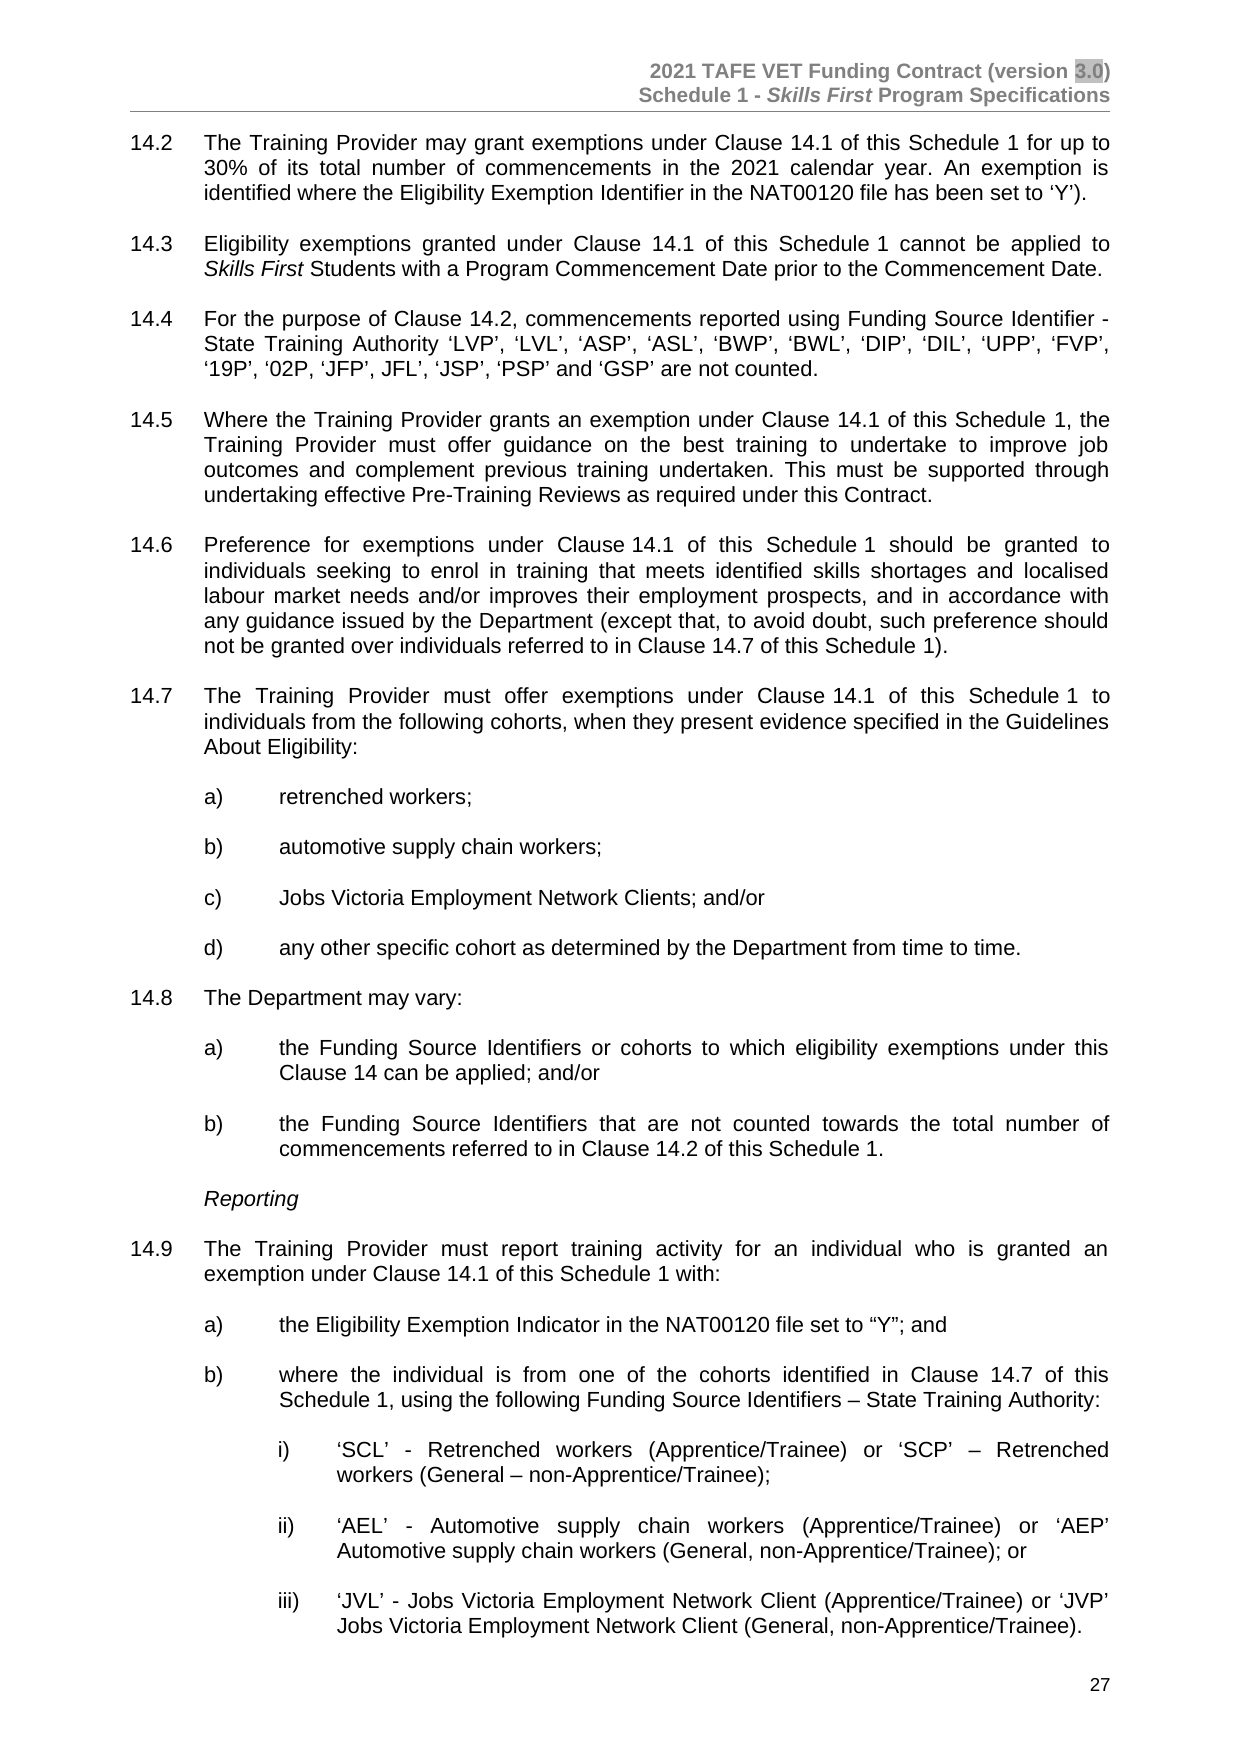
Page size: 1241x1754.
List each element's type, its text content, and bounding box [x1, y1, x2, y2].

list any other specific cohort as determined by the Department from time to time. [204, 935, 1110, 960]
list Reporting [204, 1186, 1110, 1211]
list The Department may vary: [130, 985, 1110, 1010]
list the Funding Source Identifiers or cohorts to which eligibility exemptions under this Clause 14 can be applied; and/or [204, 1035, 1110, 1086]
list where the individual is from one of the cohorts identified in Clause 14.7 of this Schedule 1, using the following Funding Source Identifiers – State Training Authority: [204, 1362, 1110, 1412]
list The Training Provider must offer exemptions under Clause 14.1 of this Schedule 1 to individuals from the following cohorts, when they present evidence specified in the Guidelines About Eligibility: [130, 683, 1110, 759]
list Where the Training Provider grants an exemption under Clause 14.1 of this Schedule 1, the Training Provider must offer guidance on the best training to undertake to improve job outcomes and complement previous training undertaken. This must be supported through undertaking effective Pre-Training Reviews as required under this Contract. [130, 407, 1110, 507]
list The Training Provider must report training activity for an individual who is granted an exemption under Clause 14.1 of this Schedule 1 with: [130, 1236, 1110, 1287]
list Jobs Victoria Employment Network Clients; and/or [204, 884, 1110, 910]
list ‘JVL’ - Jobs Victoria Employment Network Client (Apprentice/Trainee) or ‘JVP’ Jobs Victoria Employment Network Client (General, non-Apprentice/Trainee). [278, 1588, 1110, 1638]
list the Eligibility Exemption Indicator in the NAT00120 file set to “Y”; and [204, 1312, 1110, 1337]
list retrenched workers; [204, 784, 1110, 809]
list automotive supply chain workers; [204, 834, 1110, 859]
list ‘AEL’ - Automotive supply chain workers (Apprentice/Trainee) or ‘AEP’ Automotive supply chain workers (General, non-Apprentice/Trainee); or [278, 1513, 1110, 1563]
list The Training Provider may grant exemptions under Clause 14.1 of this Schedule 1 for up to 30% of its total number of commencements in the 2021 calendar year. An exemption is identified where the Eligibility Exemption Identifier in the NAT00120 file has been set to ‘Y’). [130, 130, 1110, 206]
list the Funding Source Identifiers that are not counted towards the total number of commencements referred to in Clause 14.2 of this Schedule 1. [204, 1111, 1110, 1161]
list ‘SCL’ - Retrenched workers (Apprentice/Trainee) or ‘SCP’ – Retrenched workers (General – non-Apprentice/Trainee); [278, 1437, 1110, 1488]
list Preference for exemptions under Clause 14.1 of this Schedule 1 should be granted to individuals seeking to enrol in training that meets identified skills shortages and localised labour market needs and/or improves their employment prospects, and in accordance with any guidance issued by the Department (except that, to avoid doubt, such preference should not be granted over individuals referred to in Clause 14.7 of this Schedule 1). [130, 532, 1110, 658]
list Eligibility exemptions granted under Clause 14.1 of this Schedule 1 cannot be applied to Skills First Students with a Program Commencement Date prior to the Commencement Date. [130, 231, 1110, 281]
list For the purpose of Clause 14.2, commencements reported using Funding Source Identifier - State Training Authority ‘LVP’, ‘LVL’, ‘ASP’, ‘ASL’, ‘BWP’, ‘BWL’, ‘DIP’, ‘DIL’, ‘UPP’, ‘FVP’, ‘19P’, ‘02P, ‘JFP’, JFL’, ‘JSP’, ‘PSP’ and ‘GSP’ are not counted. [130, 306, 1110, 382]
